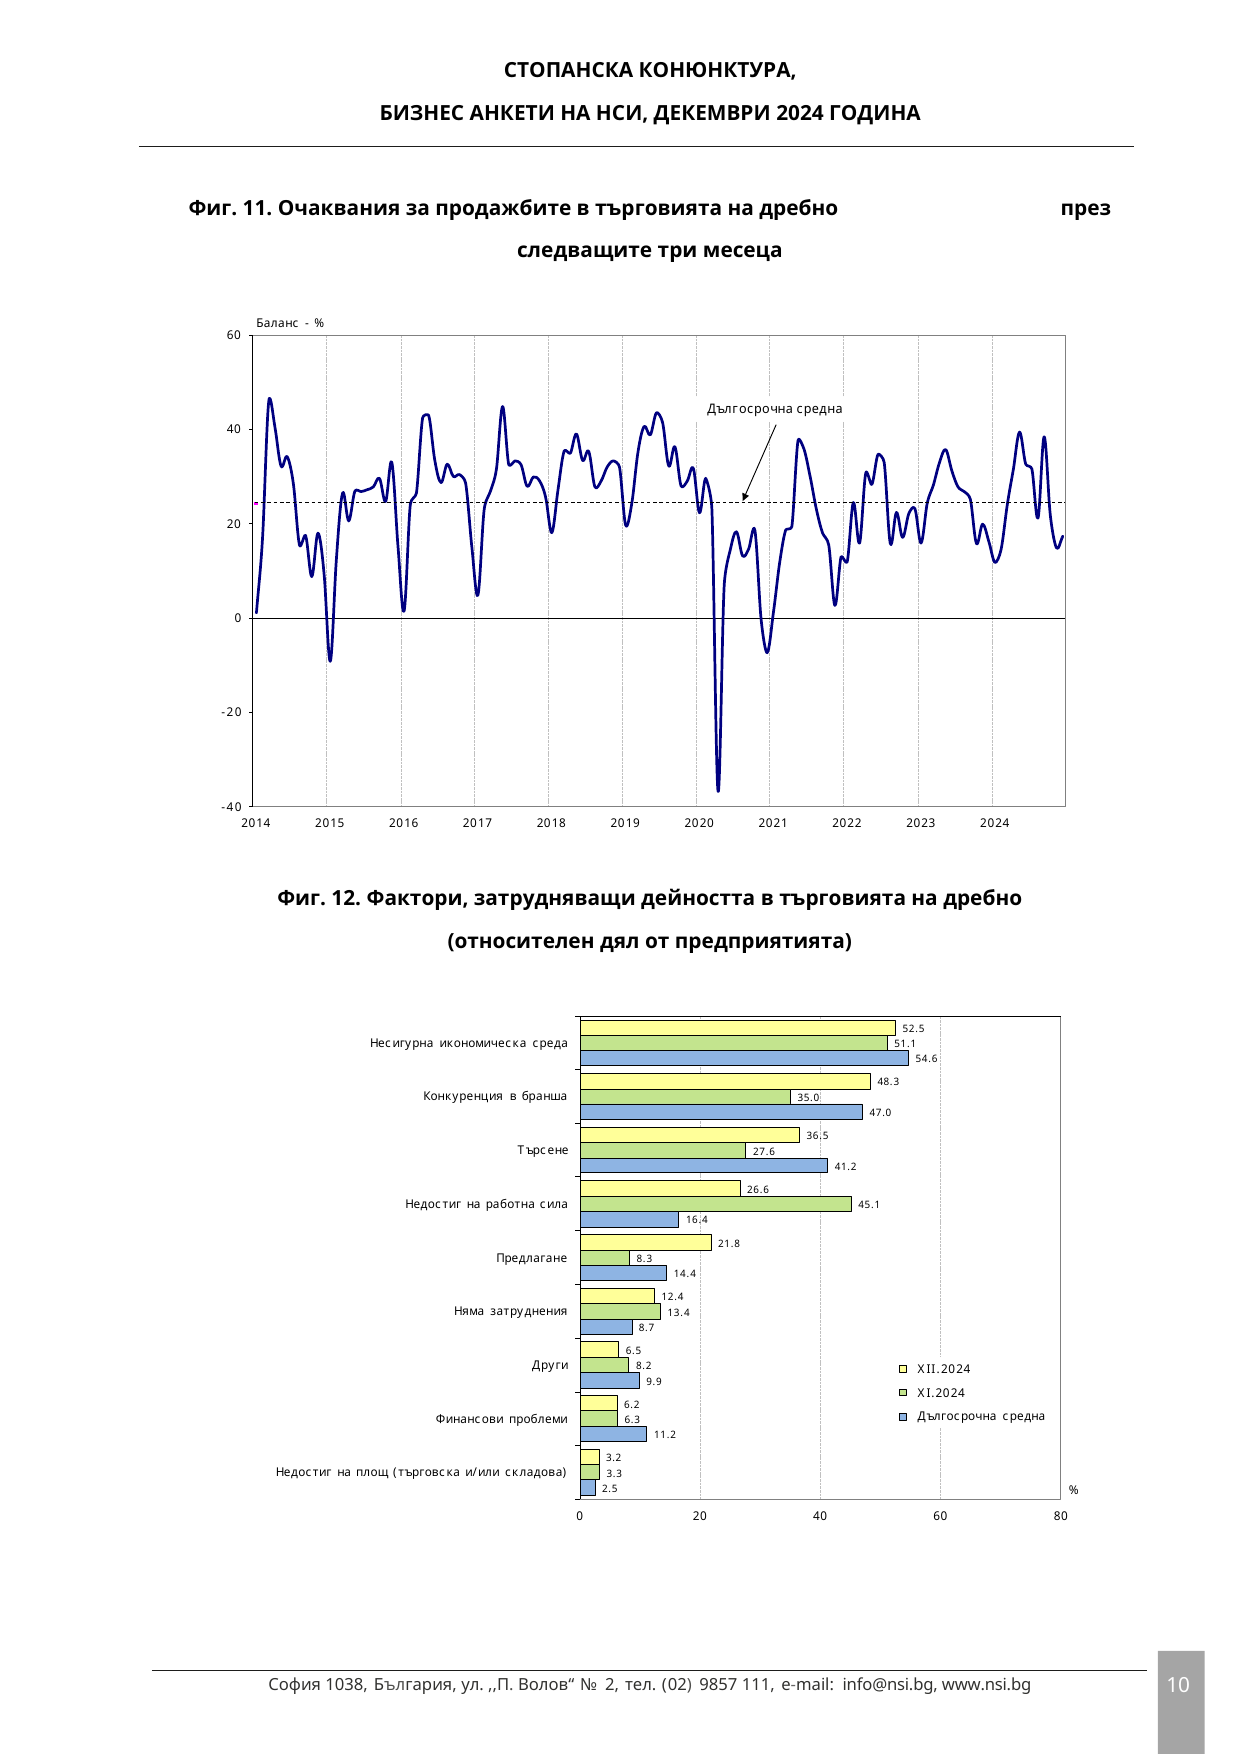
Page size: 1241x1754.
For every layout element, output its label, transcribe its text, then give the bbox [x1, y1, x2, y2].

text Фиг. 11. Очаквания за продажбите в търговията на дребно през следващите три месеца [177, 193, 1122, 264]
text (относителен дял от предприятията) [177, 926, 1122, 954]
text Фиг. 12. Фактори, затрудняващи дейността в търговията на дребно [177, 883, 1122, 912]
